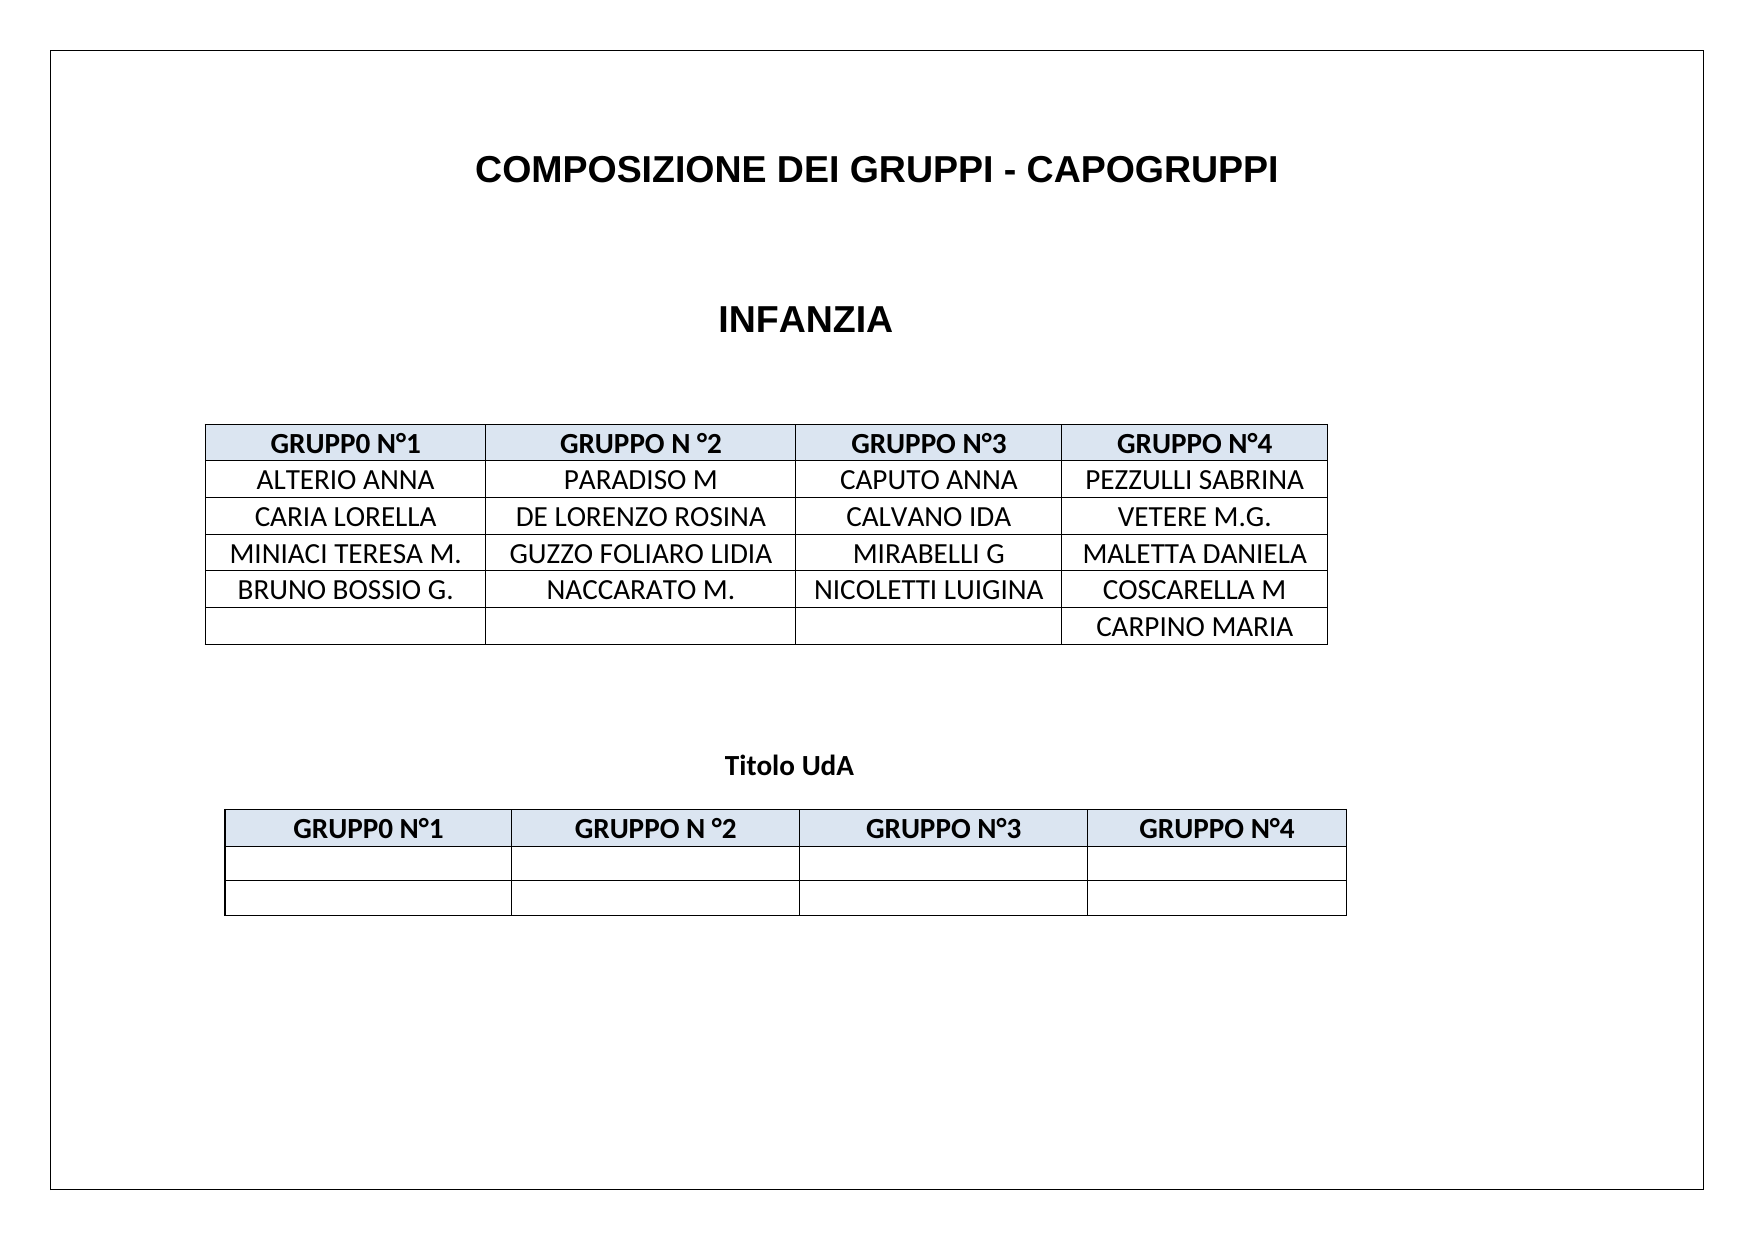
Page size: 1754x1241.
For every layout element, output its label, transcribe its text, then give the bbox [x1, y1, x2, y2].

table_cell CARIA LORELLA [206, 498, 485, 534]
table_cell VETERE M.G. [1062, 498, 1327, 534]
text COMPOSIZIONE DEI GRUPPI - CAPOGRUPPI [177, 148, 1577, 191]
table_cell COSCARELLA M [1062, 571, 1327, 607]
table_header GRUPPO N°3 [796, 425, 1061, 460]
table_cell [796, 608, 1061, 644]
table_header GRUPPO N°4 [1088, 810, 1346, 846]
table_cell PARADISO M [486, 461, 795, 497]
table_cell MINIACI TERESA M. [206, 535, 485, 570]
table_cell [512, 881, 799, 915]
table_cell [226, 881, 511, 915]
table_header GRUPP0 N°1 [206, 425, 485, 460]
text INFANZIA [177, 297, 1577, 340]
table_cell [512, 847, 799, 880]
table_cell ALTERIO ANNA [206, 461, 485, 497]
table_header GRUPPO N°3 [800, 810, 1087, 846]
text Titolo UdA [177, 747, 1577, 783]
table_cell [800, 881, 1087, 915]
table_cell CARPINO MARIA [1062, 608, 1327, 644]
table_cell CALVANO IDA [796, 498, 1061, 534]
table_cell CAPUTO ANNA [796, 461, 1061, 497]
table_header GRUPPO N °2 [486, 425, 795, 460]
table_cell MALETTA DANIELA [1062, 535, 1327, 570]
table_cell [800, 847, 1087, 880]
table_header GRUPPO N °2 [512, 810, 799, 846]
table_cell NICOLETTI LUIGINA [796, 571, 1061, 607]
table_cell [226, 847, 511, 880]
table_header GRUPP0 N°1 [226, 810, 511, 846]
table_cell GUZZO FOLIARO LIDIA [486, 535, 795, 570]
table_header GRUPPO N°4 [1062, 425, 1327, 460]
table_cell [486, 608, 795, 644]
table_cell [206, 608, 485, 644]
table_cell [1088, 847, 1346, 880]
table_cell NACCARATO M. [486, 571, 795, 607]
table_cell MIRABELLI G [796, 535, 1061, 570]
table_cell BRUNO BOSSIO G. [206, 571, 485, 607]
table_cell PEZZULLI SABRINA [1062, 461, 1327, 497]
table_cell DE LORENZO ROSINA [486, 498, 795, 534]
table_cell [1088, 881, 1346, 915]
